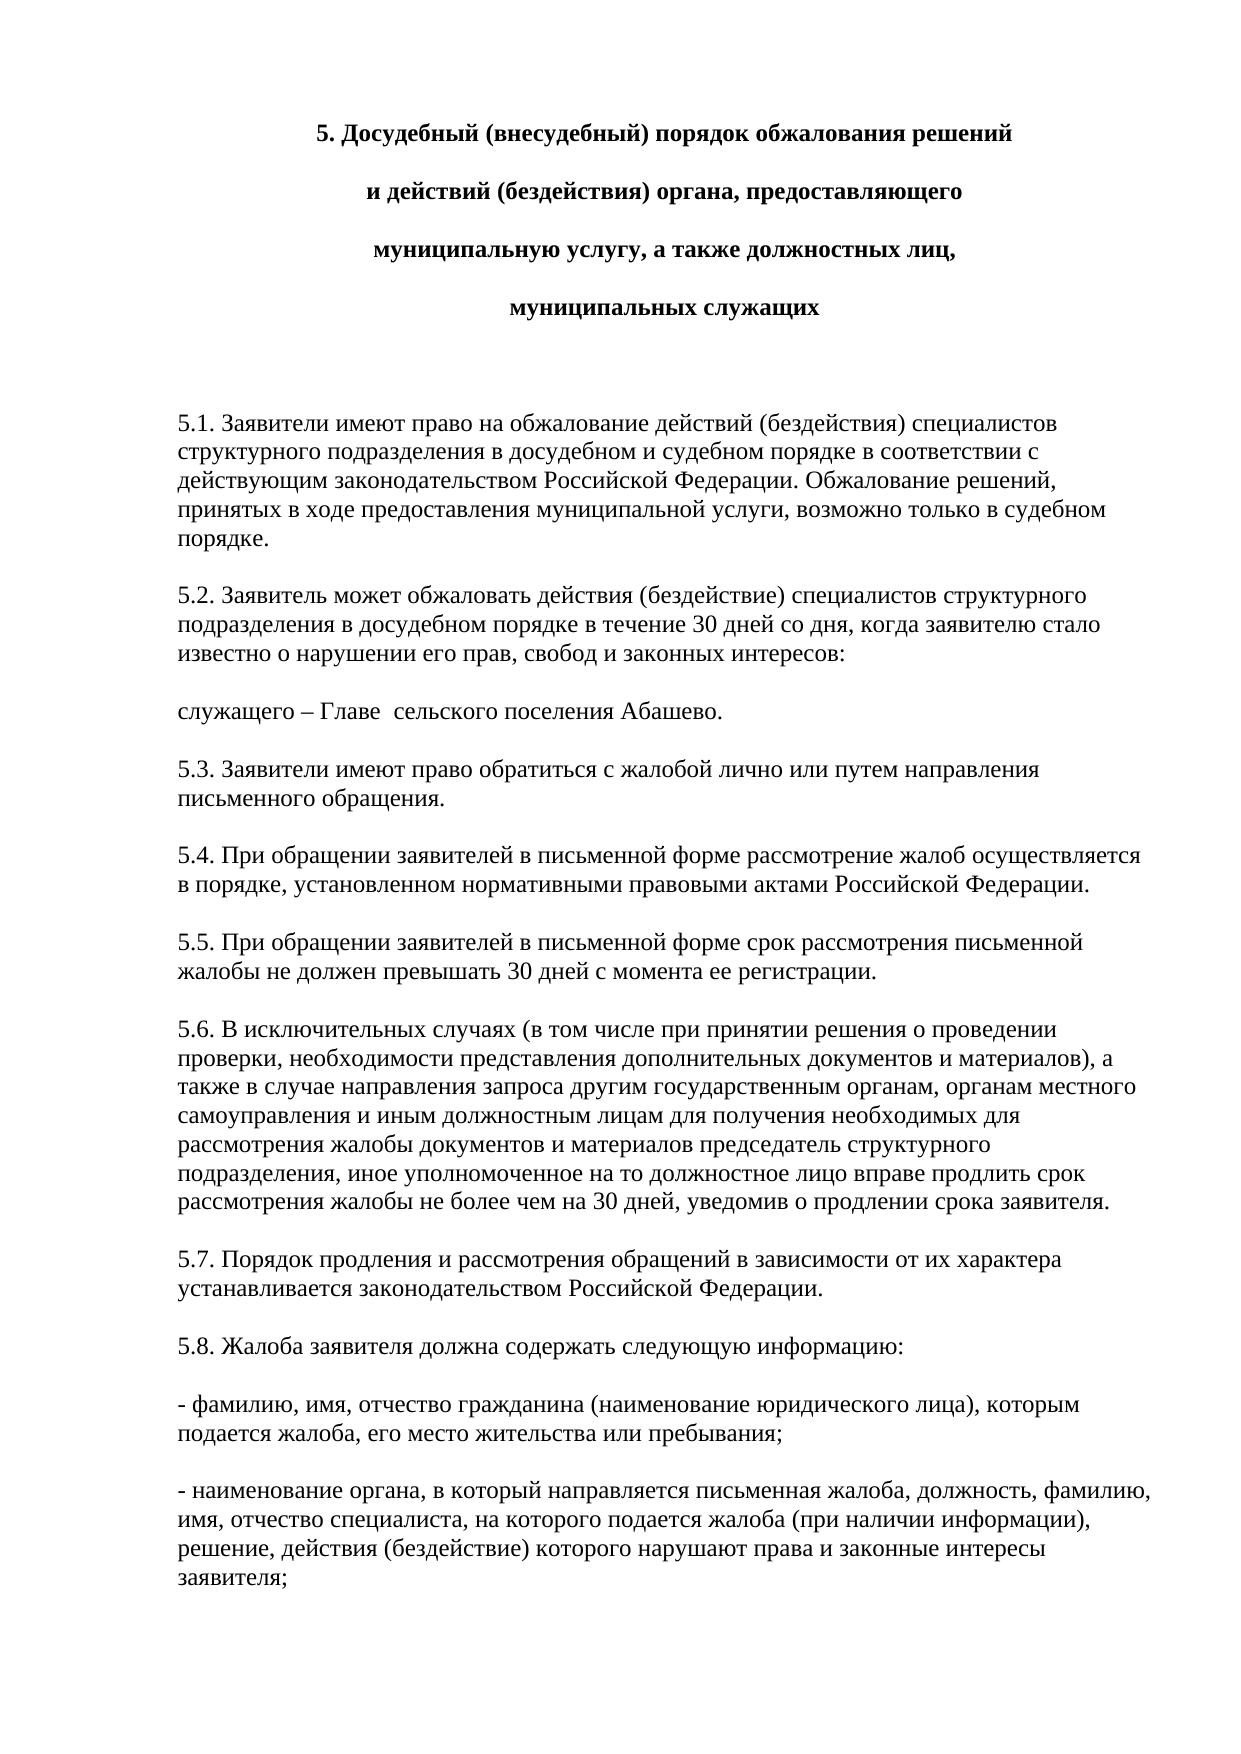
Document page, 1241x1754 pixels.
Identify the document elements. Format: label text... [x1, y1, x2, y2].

text - фамилию, имя, отчество гражданина (наименование юридического лица), которым подается жалоба, его место жительства или пребывания; [177, 1389, 1152, 1446]
text муниципальных служащих [177, 292, 1152, 321]
text 5.5. При обращении заявителей в письменной форме срок рассмотрения письменной жалобы не должен превышать 30 дней с момента ее регистрации. [177, 927, 1152, 985]
text 5.4. При обращении заявителей в письменной форме рассмотрение жалоб осуществляется в порядке, установленном нормативными правовыми актами Российской Федерации. [177, 841, 1152, 898]
text 5.3. Заявители имеют право обратиться с жалобой лично или путем направления письменного обращения. [177, 754, 1152, 811]
text 5.8. Жалоба заявителя должна содержать следующую информацию: [177, 1331, 1152, 1360]
text 5.6. В исключительных случаях (в том числе при принятии решения о проведении проверки, необходимости представления дополнительных документов и материалов), а также в случае направления запроса другим государственным органам, органам местного самоуправления и иным должностным лицам для получения необходимых для рассмотрения жалобы документов и материалов председатель структурного подразделения, иное уполномоченное на то должностное лицо вправе продлить срок рассмотрения жалобы не более чем на 30 дней, уведомив о продлении срока заявителя. [177, 1014, 1152, 1215]
text 5.1. Заявители имеют право на обжалование действий (бездействия) специалистов структурного подразделения в досудебном и судебном порядке в соответствии с действующим законодательством Российской Федерации. Обжалование решений, принятых в ходе предоставления муниципальной услуги, возможно только в судебном порядке. [177, 408, 1152, 551]
text муниципальную услугу, а также должностных лиц, [177, 234, 1152, 263]
text и действий (бездействия) органа, предоставляющего [177, 176, 1152, 205]
text служащего – Главе сельского поселения Абашево. [177, 696, 1152, 725]
text - наименование органа, в который направляется письменная жалоба, должность, фамилию, имя, отчество специалиста, на которого подается жалоба (при наличии информации), решение, действия (бездействие) которого нарушают права и законные интересы заявителя; [177, 1476, 1152, 1591]
text 5.7. Порядок продления и рассмотрения обращений в зависимости от их характера устанавливается законодательством Российской Федерации. [177, 1244, 1152, 1302]
text 5.2. Заявитель может обжаловать действия (бездействие) специалистов структурного подразделения в досудебном порядке в течение 30 дней со дня, когда заявителю стало известно о нарушении его прав, свобод и законных интересов: [177, 581, 1152, 667]
text 5. Досудебный (внесудебный) порядок обжалования решений [177, 118, 1152, 147]
